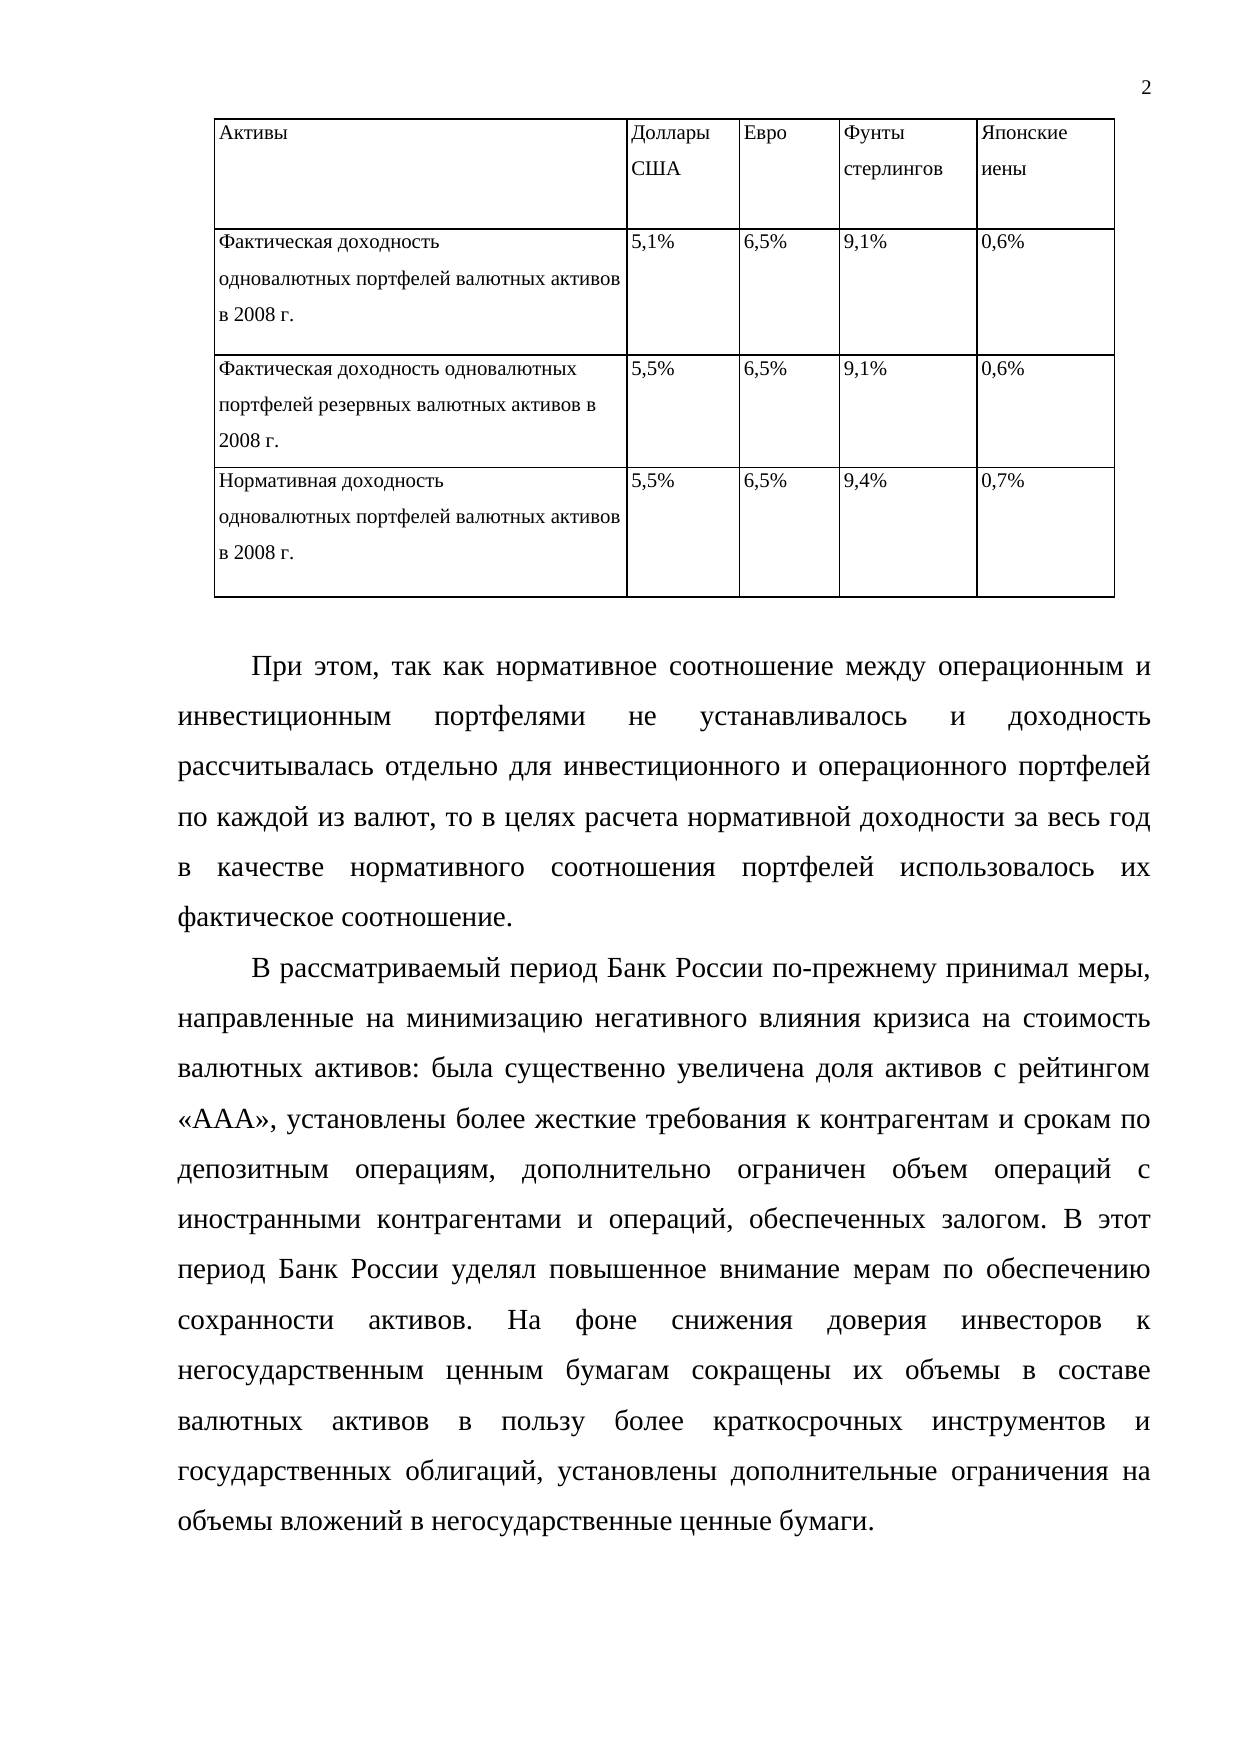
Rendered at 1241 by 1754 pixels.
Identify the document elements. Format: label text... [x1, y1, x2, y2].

table_cell 9,1% [840, 356, 976, 466]
table_cell 6,5% [740, 468, 839, 596]
table_header Доллары США [628, 120, 739, 228]
table_cell 0,6% [978, 230, 1114, 354]
table_cell 5,5% [628, 356, 739, 466]
table_cell 5,1% [628, 230, 739, 354]
text В рассматриваемый период Банк России по-прежнему принимал меры, направленные на минимизацию негативного влияния кризиса на стоимость валютных активов: была существенно увеличена доля активов с рейтингом «ААА», установлены более жесткие требования к контрагентам и срокам по депозитным операциям, дополнительно ограничен объем операций с иностранными контрагентами и операций, обеспеченных залогом. В этот период Банк России уделял повышенное внимание мерам по обеспечению сохранности активов. На фоне снижения доверия инвесторов к негосударственным ценным бумагам сокращены их объемы в составе валютных активов в пользу более краткосрочных инструментов и государственных облигаций, установлены дополнительные ограничения на объемы вложений в негосударственные ценные бумаги. [177, 950, 1152, 1537]
table_header Активы [215, 120, 626, 228]
table_cell 6,5% [740, 356, 839, 466]
table_cell 5,5% [628, 468, 739, 596]
table_cell Нормативная доходность одновалютных портфелей валютных активов в 2008 г. [215, 468, 626, 596]
table_cell 9,1% [840, 230, 976, 354]
table_cell 0,7% [978, 468, 1114, 596]
table_header Фунты стерлингов [840, 120, 976, 228]
table_cell 0,6% [978, 356, 1114, 466]
table_cell 6,5% [740, 230, 839, 354]
table_header Евро [740, 120, 839, 228]
table_cell 9,4% [840, 468, 976, 596]
table_cell Фактическая доходность одновалютных портфелей резервных валютных активов в 2008 г. [215, 356, 626, 466]
table_header Японские иены [978, 120, 1114, 228]
text При этом, так как нормативное соотношение между операционным и инвестиционным портфелями не устанавливалось и доходность рассчитывалась отдельно для инвестиционного и операционного портфелей по каждой из валют, то в целях расчета нормативной доходности за весь год в качестве нормативного соотношения портфелей использовалось их фактическое соотношение. [177, 648, 1152, 933]
table_cell Фактическая доходность одновалютных портфелей валютных активов в 2008 г. [215, 230, 626, 354]
